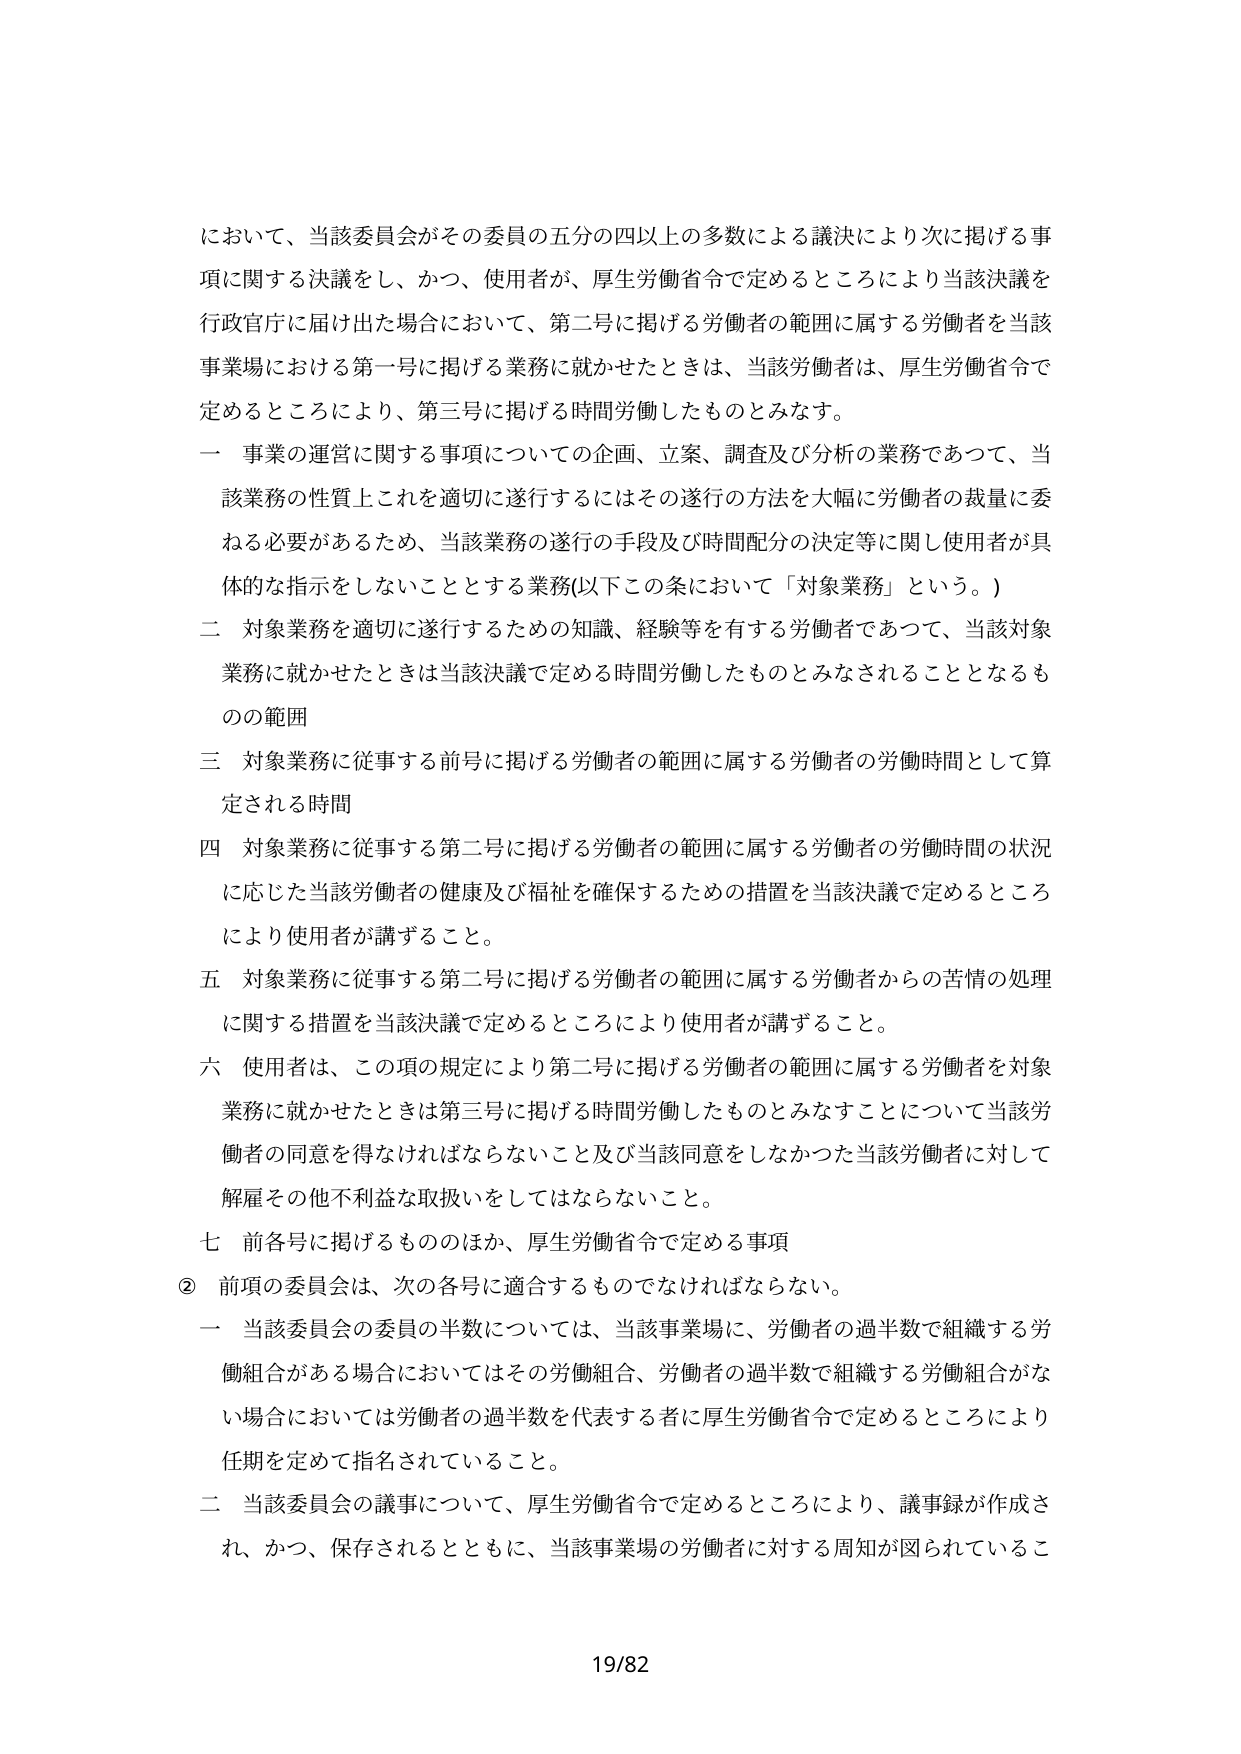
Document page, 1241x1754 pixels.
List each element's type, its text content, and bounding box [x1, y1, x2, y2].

text 三 対象業務に従事する前号に掲げる労働者の範囲に属する労働者の労働時間として算定される時間 [199, 732, 1063, 819]
text 七 前各号に掲げるもののほか、厚生労働省令で定める事項 [199, 1213, 1063, 1257]
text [199, 1475, 1063, 1563]
text 六 使用者は、この項の規定により第二号に掲げる労働者の範囲に属する労働者を対象業務に就かせたときは第三号に掲げる時間労働したものとみなすことについて当該労働者の同意を得なければならないこと及び当該同意をしなかつた当該労働者に対して解雇その他不利益な取扱いをしてはならないこと。 [199, 1038, 1063, 1213]
text 五 対象業務に従事する第二号に掲げる労働者の範囲に属する労働者からの苦情の処理に関する措置を当該決議で定めるところにより使用者が講ずること。 [199, 950, 1063, 1038]
text 四 対象業務に従事する第二号に掲げる労働者の範囲に属する労働者の労働時間の状況に応じた当該労働者の健康及び福祉を確保するための措置を当該決議で定めるところにより使用者が講ずること。 [199, 819, 1063, 950]
text 一 事業の運営に関する事項についての企画、立案、調査及び分析の業務であつて、当該業務の性質上これを適切に遂行するにはその遂行の方法を大幅に労働者の裁量に委ねる必要があるため、当該業務の遂行の手段及び時間配分の決定等に関し使用者が具体的な指示をしないこととする業務(以下この条において「対象業務」という。) [199, 425, 1063, 600]
text ② 前項の委員会は、次の各号に適合するものでなければならない。 [177, 1257, 1063, 1300]
text 二 対象業務を適切に遂行するための知識、経験等を有する労働者であつて、当該対象業務に就かせたときは当該決議で定める時間労働したものとみなされることとなるものの範囲 [199, 600, 1063, 732]
text 一 当該委員会の委員の半数については、当該事業場に、労働者の過半数で組織する労働組合がある場合においてはその労働組合、労働者の過半数で組織する労働組合がない場合においては労働者の過半数を代表する者に厚生労働省令で定めるところにより任期を定めて指名されていること。 [199, 1300, 1063, 1475]
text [177, 207, 1063, 425]
